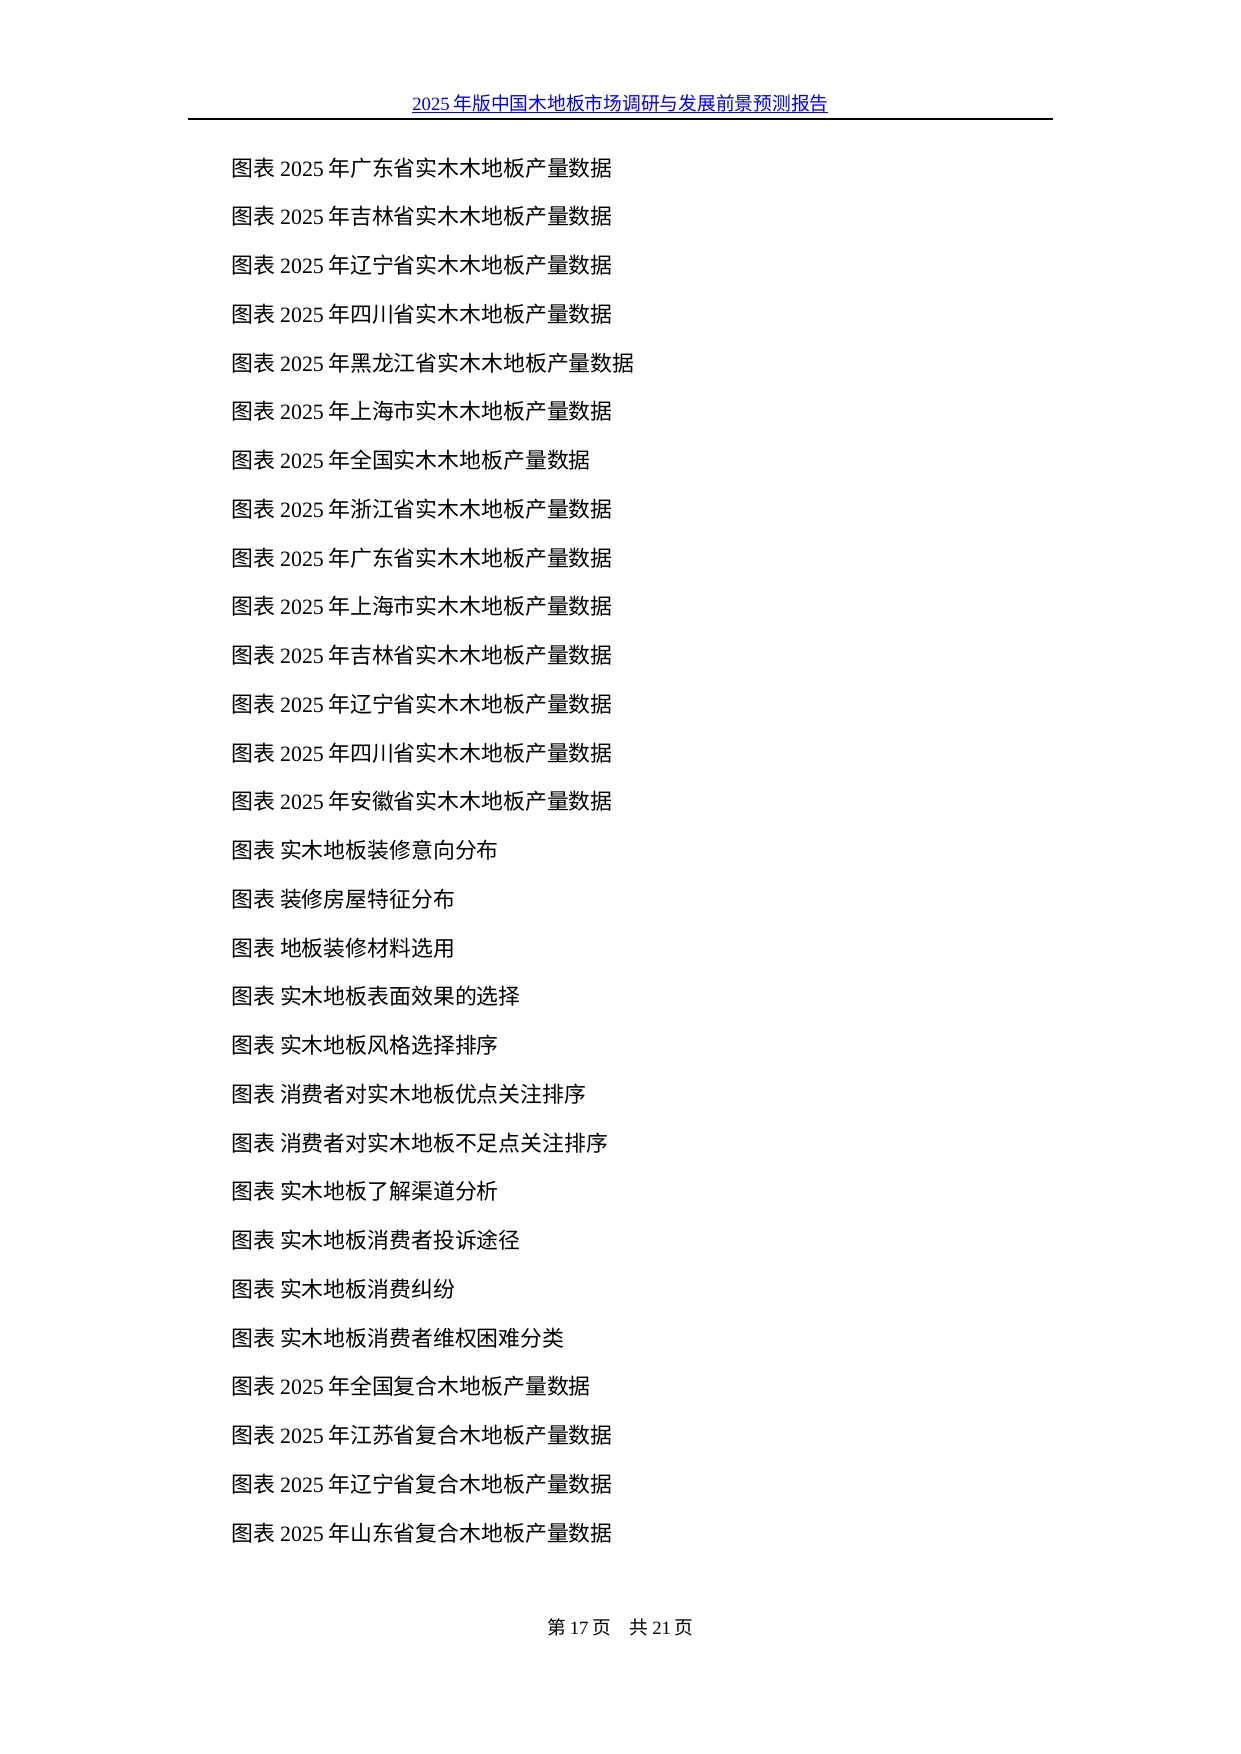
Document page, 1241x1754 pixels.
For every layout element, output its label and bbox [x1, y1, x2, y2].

text [187, 150, 1053, 1548]
